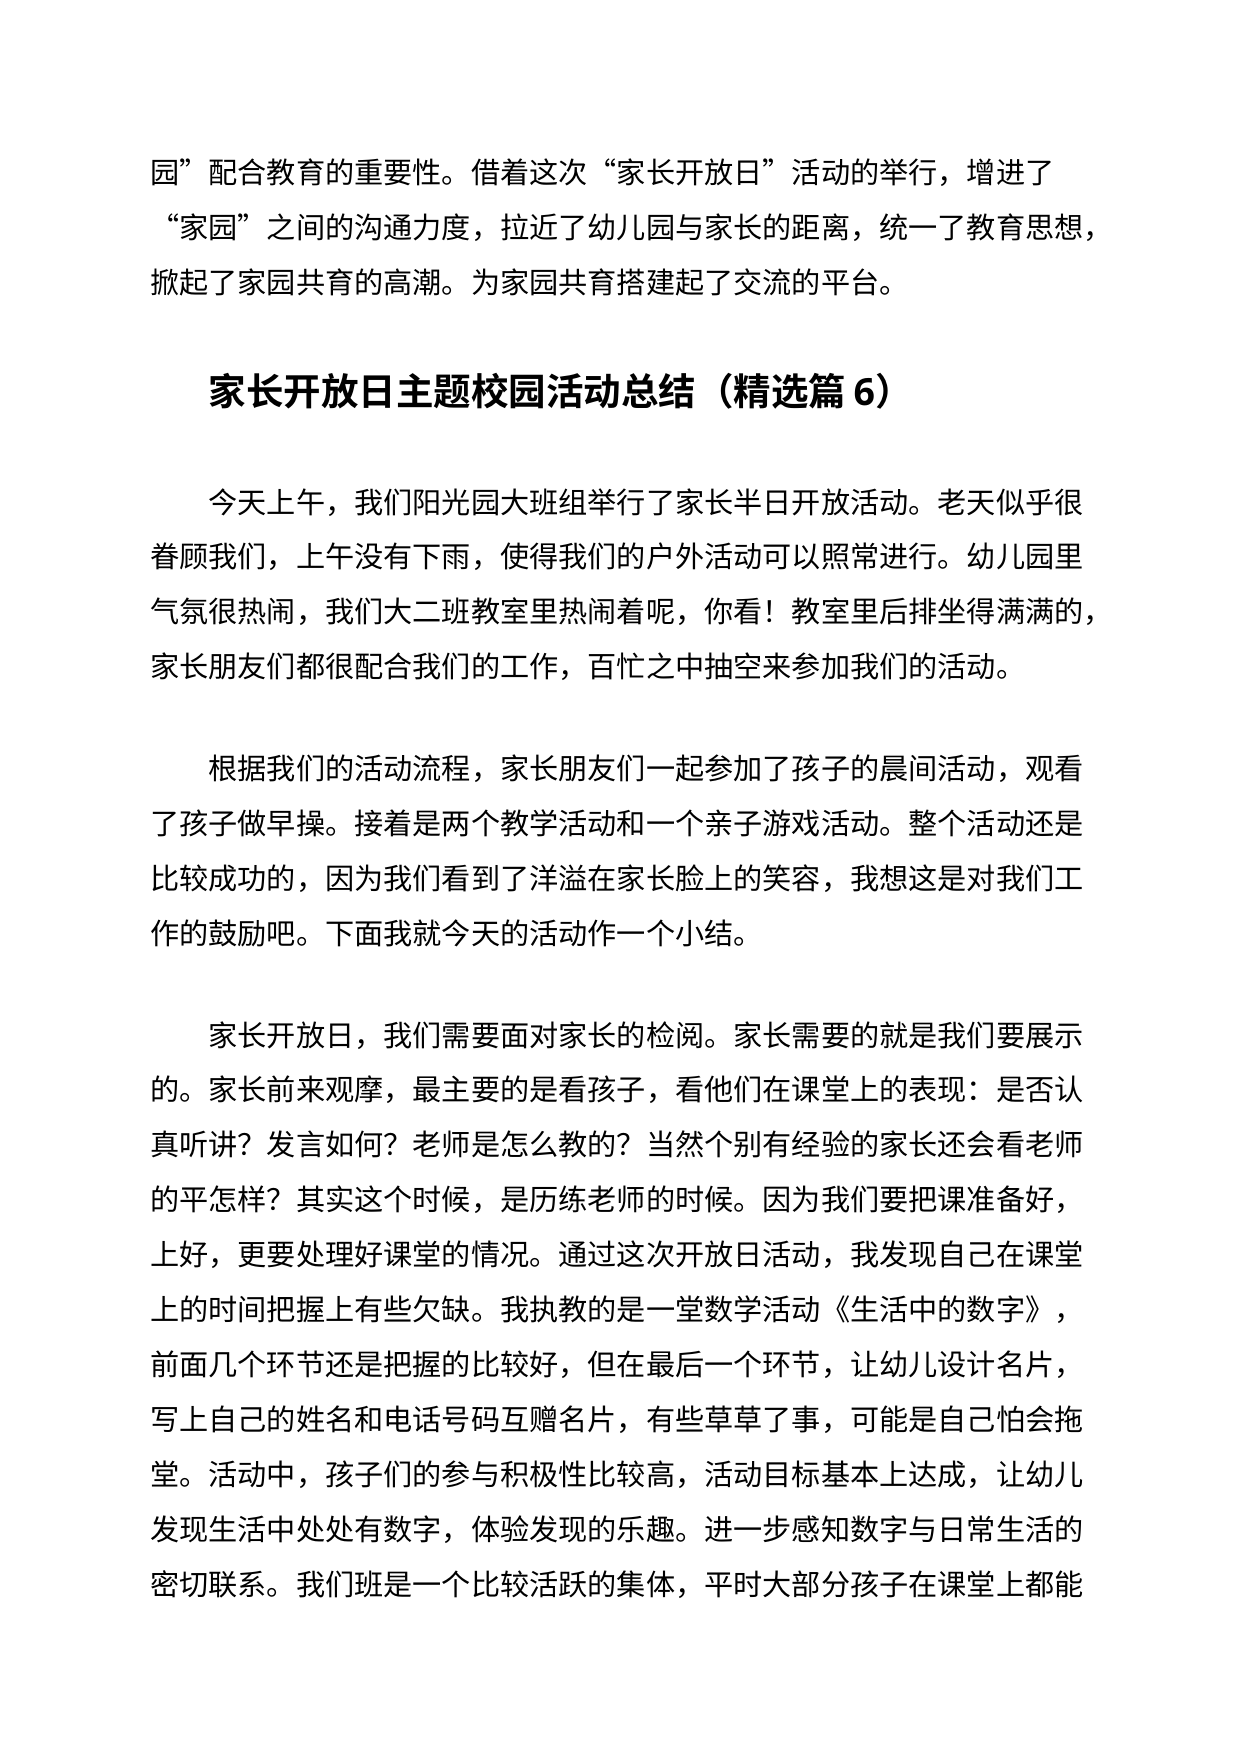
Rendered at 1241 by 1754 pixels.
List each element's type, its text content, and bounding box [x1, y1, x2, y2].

text 家长开放日主题校园活动总结（精选篇6） [150, 362, 1090, 416]
text 根据我们的活动流程，家长朋友们一起参加了孩子的晨间活动，观看了孩子做早操。接着是两个教学活动和一个亲子游戏活动。整个活动还是比较成功的，因为我们看到了洋溢在家长脸上的笑容，我想这是对我们工作的鼓励吧。下面我就今天的活动作一个小结。 [150, 746, 1090, 953]
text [150, 1012, 1090, 1603]
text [150, 150, 1090, 302]
text 今天上午，我们阳光园大班组举行了家长半日开放活动。老天似乎很眷顾我们，上午没有下雨，使得我们的户外活动可以照常进行。幼儿园里气氛很热闹，我们大二班教室里热闹着呢，你看！教室里后排坐得满满的，家长朋友们都很配合我们的工作，百忙之中抽空来参加我们的活动。 [150, 479, 1090, 686]
